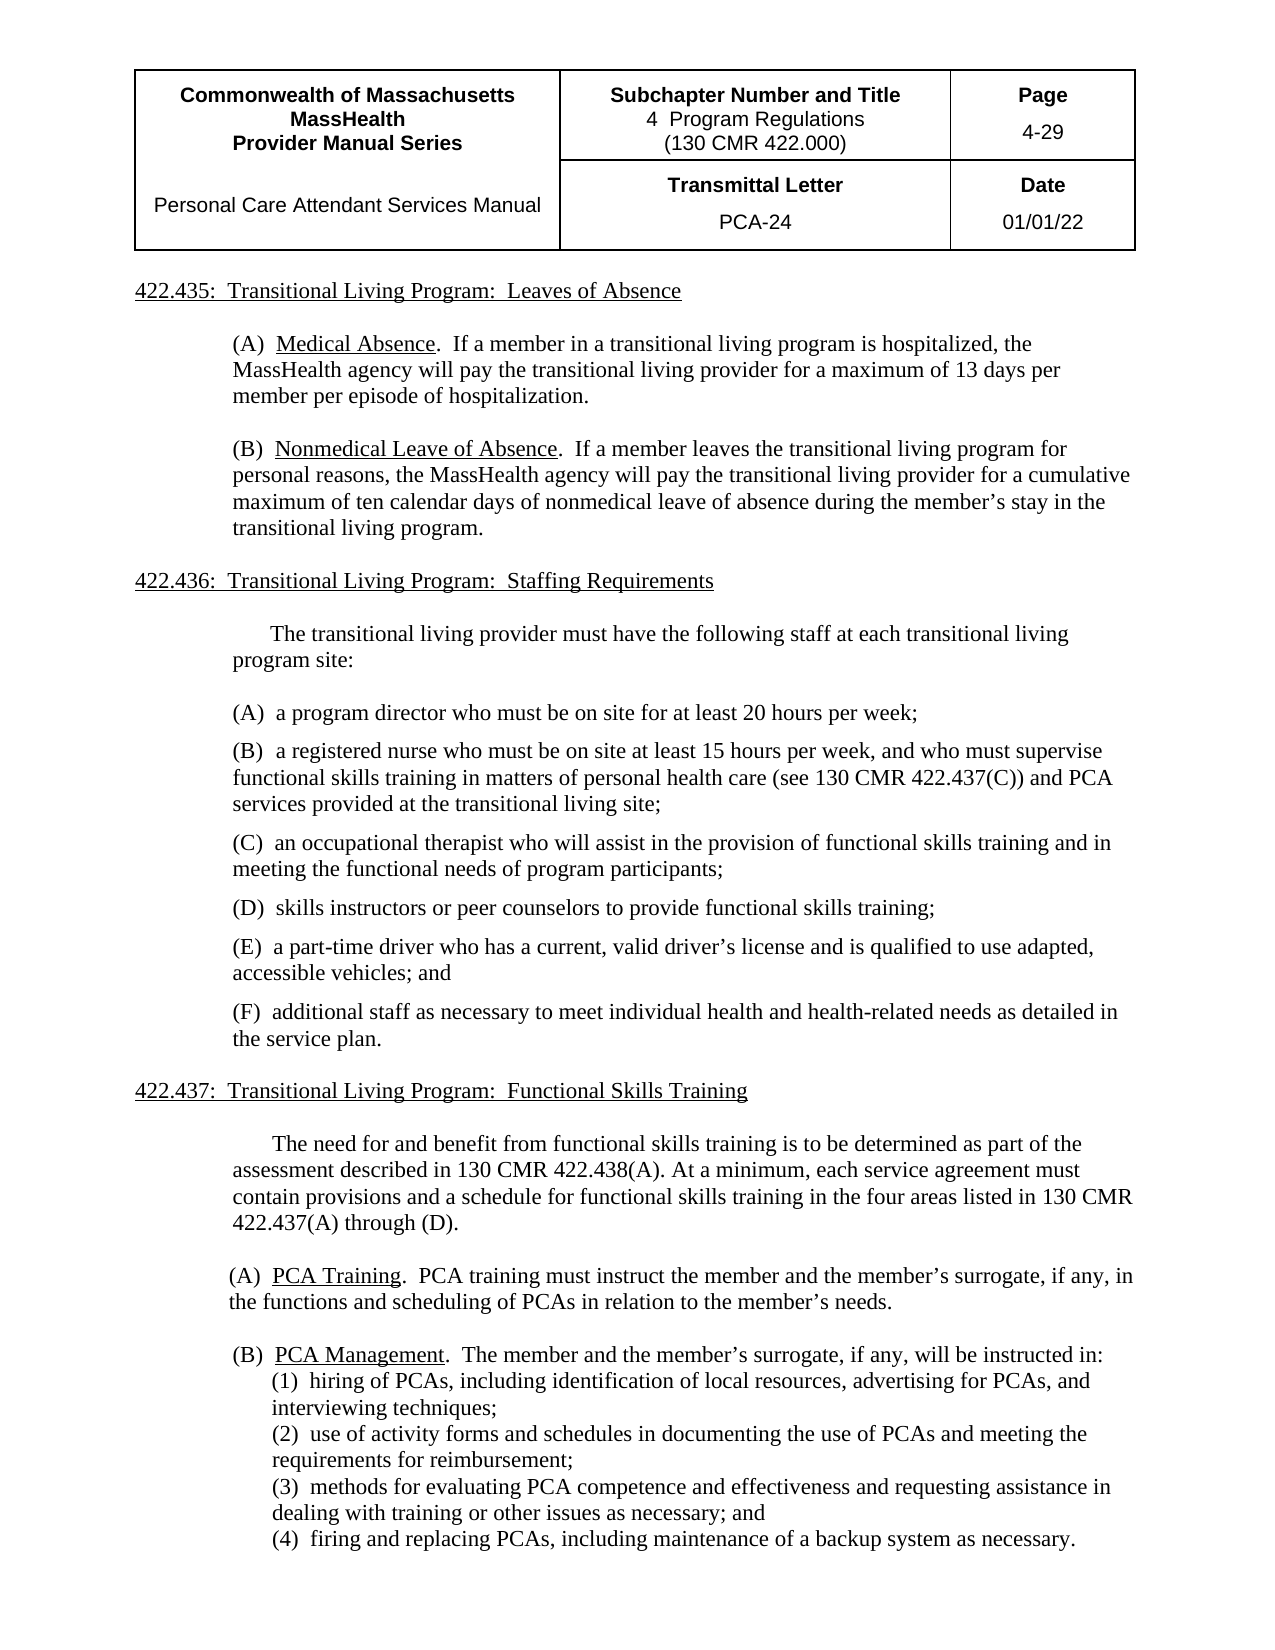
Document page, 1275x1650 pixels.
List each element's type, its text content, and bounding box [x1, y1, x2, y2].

text (1) hiring of PCAs, including identification of local resources, advertising for PCAs, and interviewing techniques; [271, 1367, 1140, 1420]
text (2) use of activity forms and schedules in documenting the use of PCAs and meeting the requirements for reimbursement; [272, 1420, 1140, 1473]
table_header Subchapter Number and Title 4 Program Regulations (130 CMR 422.000) [561, 71, 950, 159]
text 422.437: Transitional Living Program: Functional Skills Training [135, 1077, 1140, 1104]
text (E) a part-time driver who has a current, valid driver’s license and is qualified to use adapted, accessible vehicles; and [232, 933, 1140, 986]
text (B) PCA Management. The member and the member’s surrogate, if any, will be instructed in: [232, 1341, 1140, 1367]
text 422.436: Transitional Living Program: Staffing Requirements [135, 567, 1140, 593]
text 422.435: Transitional Living Program: Leaves of Absence [135, 277, 1140, 303]
table_header Commonwealth of Massachusetts MassHealth Provider Manual Series [136, 71, 559, 159]
text (4) firing and replacing PCAs, including maintenance of a backup system as necessary. [272, 1525, 1140, 1552]
text (A) Medical Absence. If a member in a transitional living program is hospitalized, the MassHealth agency will pay the transitional living provider for a maximum of 13 days per member per episode of hospitalization. [232, 330, 1140, 409]
text assessment described in 130 CMR 422.438(A). At a minimum, each service agreement must contain provisions and a schedule for functional skills training in the four areas listed in 130 CMR 422.437(A) through (D). [232, 1156, 1140, 1236]
text The transitional living provider must have the following staff at each transitional living program site: [232, 619, 1140, 672]
text (A) a program director who must be on site for at least 20 hours per week; [232, 699, 1140, 725]
table_header Page 4-29 [951, 71, 1134, 159]
text The need for and benefit from functional skills training is to be determined as part of the [272, 1130, 1140, 1156]
text (F) additional staff as necessary to meet individual health and health-related needs as detailed in the service plan. [232, 998, 1140, 1051]
table_cell Transmittal Letter PCA-24 [561, 161, 950, 249]
table_cell Personal Care Attendant Services Manual [136, 159, 559, 249]
text (D) skills instructors or peer counselors to provide functional skills training; [232, 894, 1140, 921]
text (C) an occupational therapist who will assist in the provision of functional skills training and in meeting the functional needs of program participants; [232, 829, 1140, 882]
text (A) PCA Training. PCA training must instruct the member and the member’s surrogate, if any, in the functions and scheduling of PCAs in relation to the member’s needs. [229, 1262, 1140, 1314]
text (3) methods for evaluating PCA competence and effectiveness and requesting assistance in dealing with training or other issues as necessary; and [272, 1473, 1140, 1525]
table_cell Date 01/01/22 [951, 161, 1134, 249]
text (B) a registered nurse who must be on site at least 15 hours per week, and who must supervise functional skills training in matters of personal health care (see 130 CMR 422.437(C)) and PCA services provided at the transitional living site; [232, 737, 1140, 817]
text (B) Nonmedical Leave of Absence. If a member leaves the transitional living program for personal reasons, the MassHealth agency will pay the transitional living provider for a cumulative maximum of ten calendar days of nonmedical leave of absence during the member’s stay in the transitional living program. [232, 435, 1140, 541]
